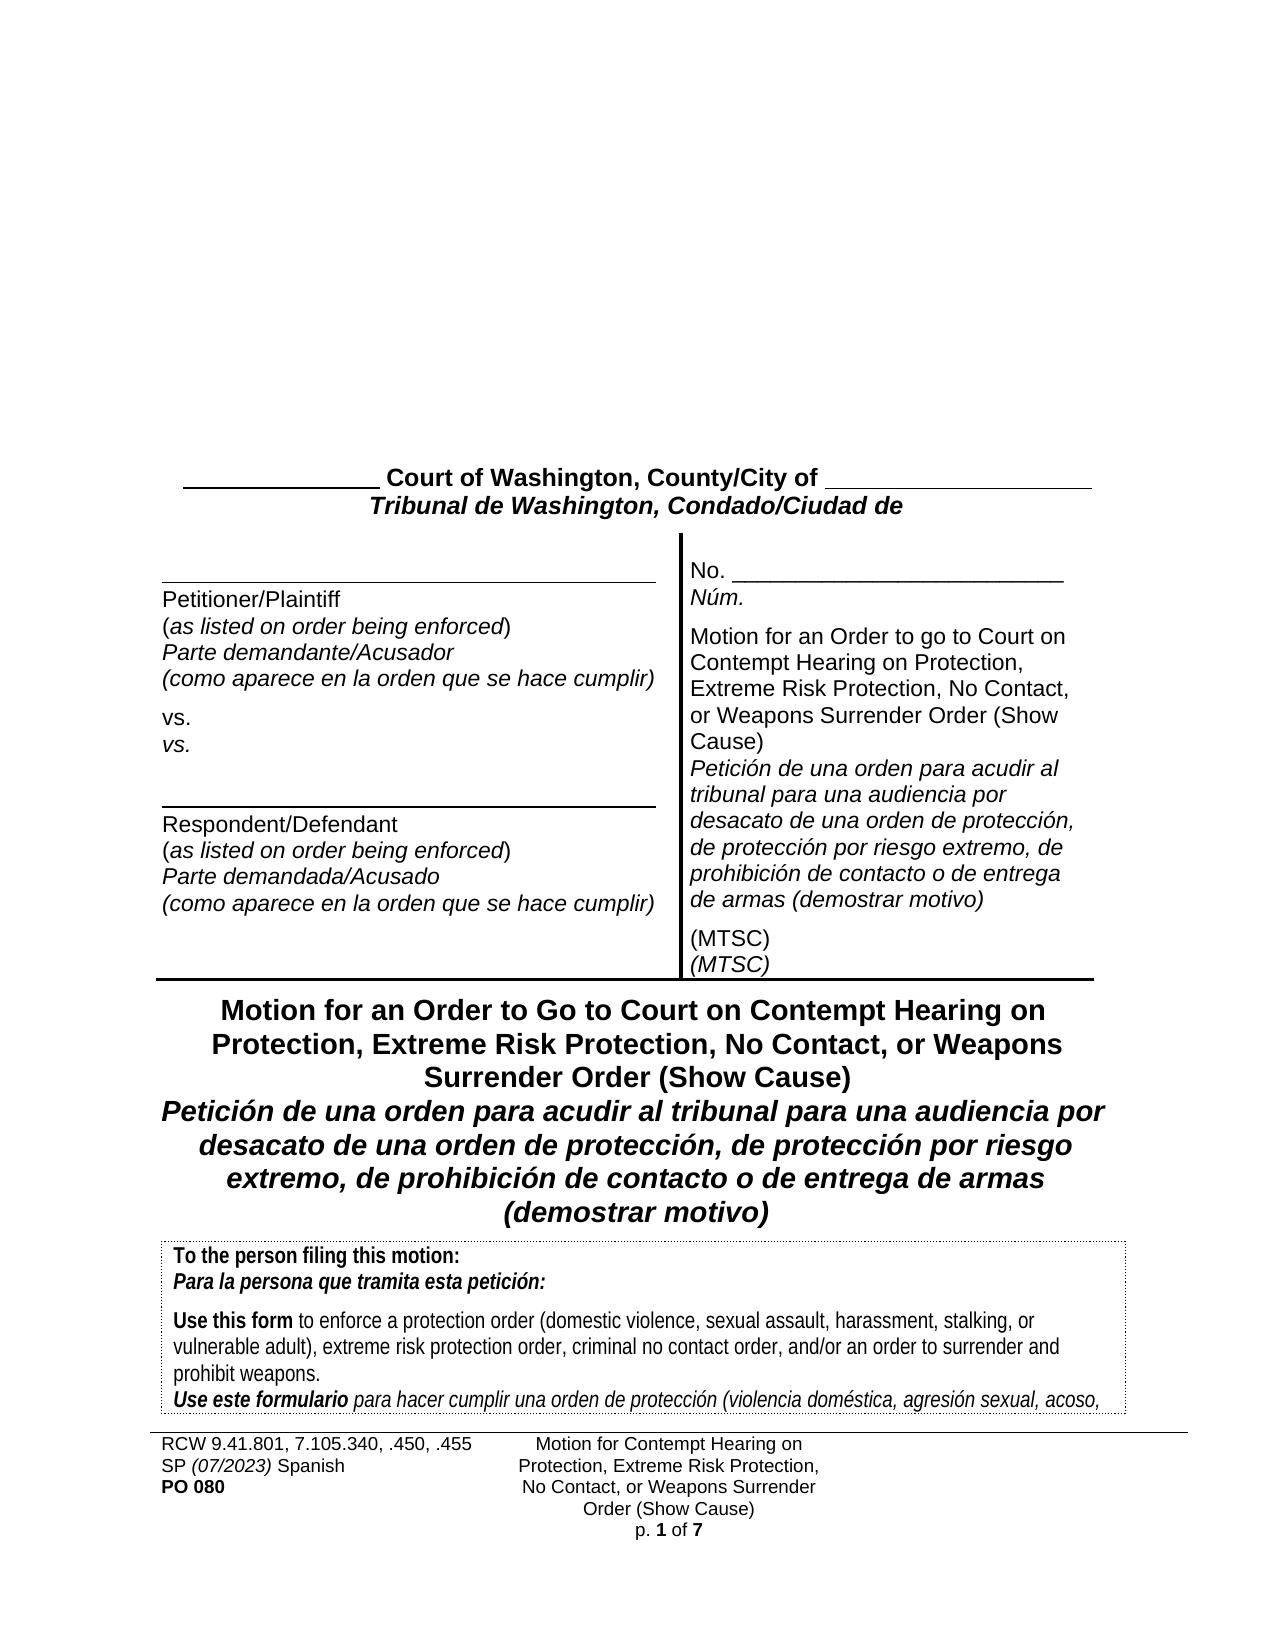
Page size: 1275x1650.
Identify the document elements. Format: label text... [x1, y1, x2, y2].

text Motion for an Order to Go to Court on Contempt Hearing on Protection, Extreme Risk Protection, No Contact, or Weapons Surrender Order (Show Cause) [150, 993, 1125, 1094]
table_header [162, 1241, 1126, 1412]
table_header Petitioner/Plaintiff (as listed on order being enforced) Parte demandante/Acusador (como aparece en la orden que se hace cumplir) vs. vs. Respondent/Defendant (as listed on order being enforced) Parte demandada/Acusado (como aparece en la orden que se hace cumplir) [156, 533, 679, 978]
text Tribunal de Washington, Condado/Ciudad de [150, 491, 1125, 520]
text Court of Washington, County/City of [150, 462, 1125, 491]
text Petición de una orden para acudir al tribunal para una audiencia por desacato de una orden de protección, de protección por riesgo extremo, de prohibición de contacto o de entrega de armas (demostrar motivo) [150, 1094, 1125, 1228]
table_header No. __________________________ Núm. Motion for an Order to go to Court on Contempt Hearing on Protection, Extreme Risk Protection, No Contact, or Weapons Surrender Order (Show Cause) Petición de una orden para acudir al tribunal para una audiencia por desacato de una orden de protección, de protección por riesgo extremo, de prohibición de contacto o de entrega de armas (demostrar motivo) (MTSC) (MTSC) [683, 533, 1093, 978]
